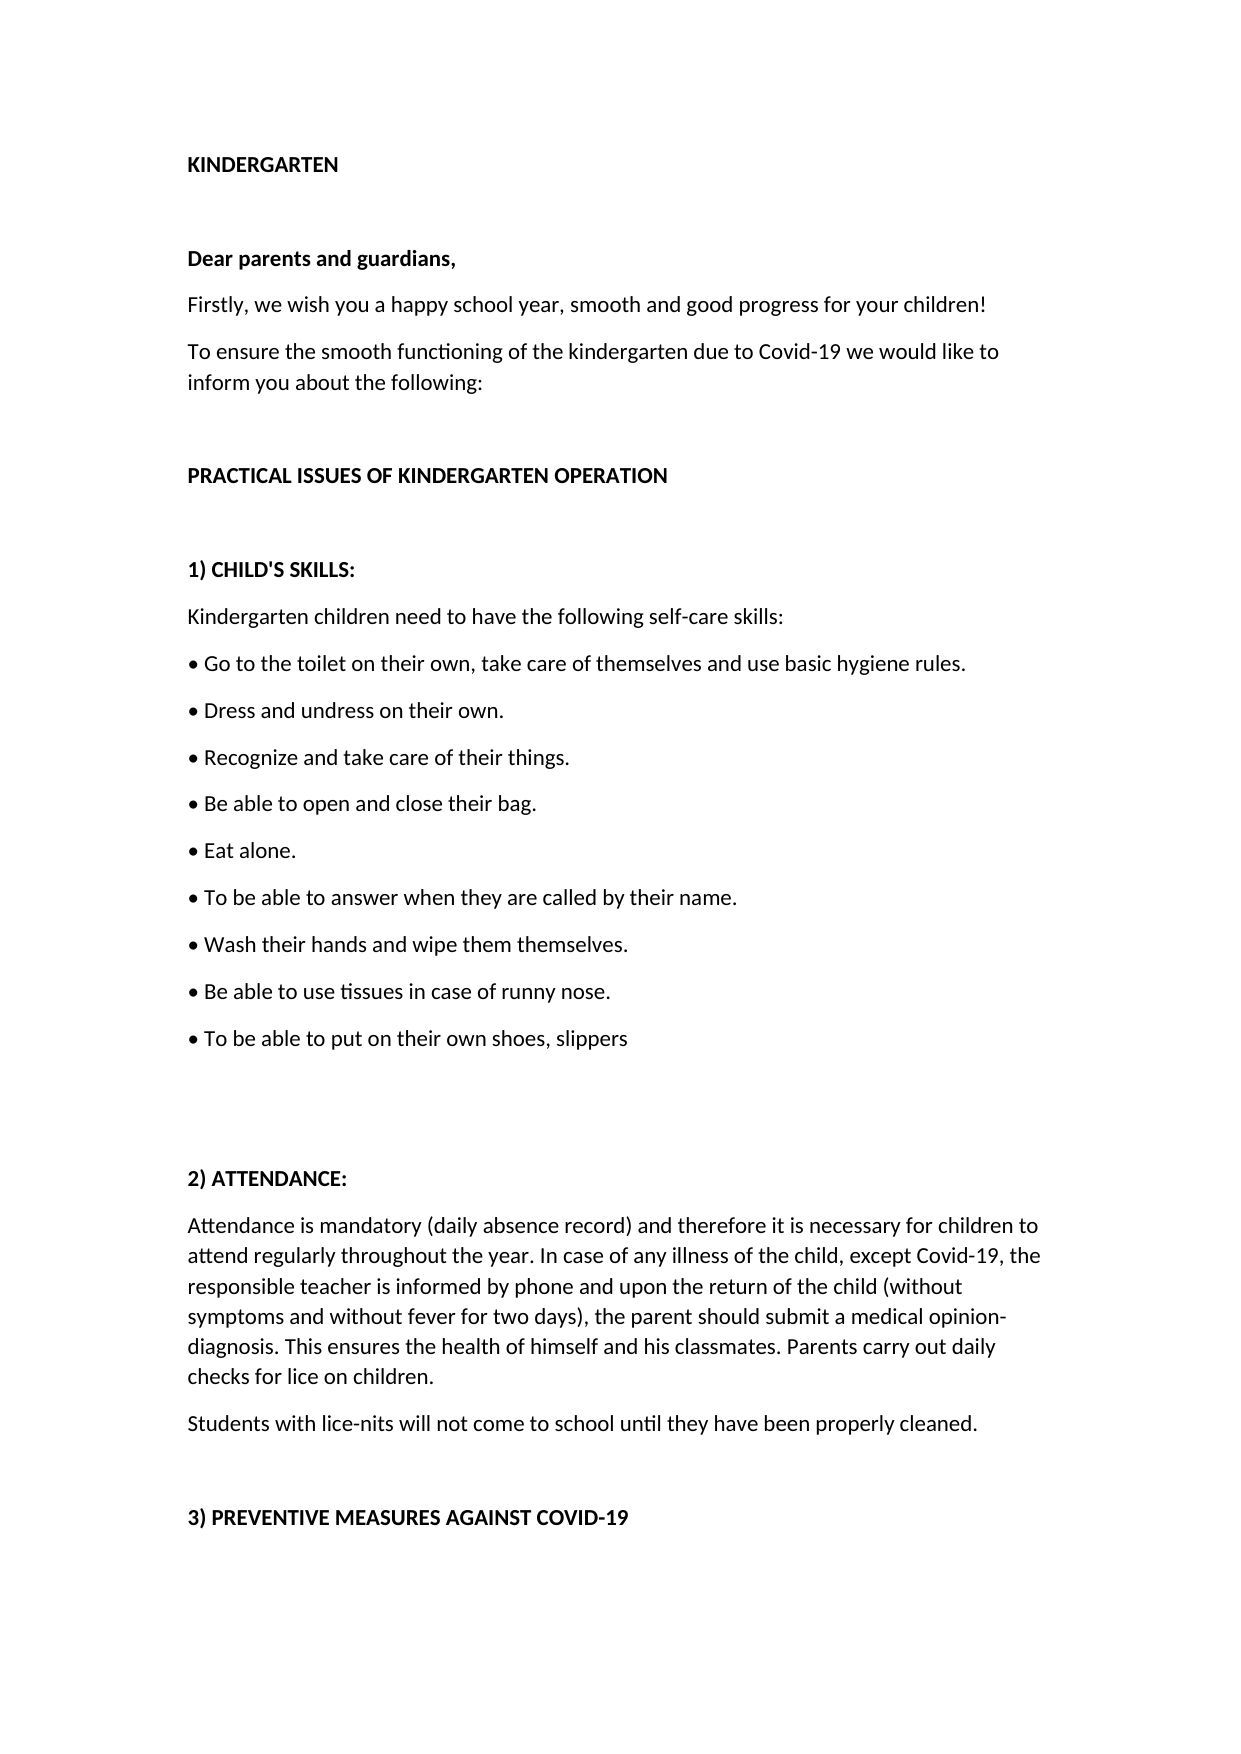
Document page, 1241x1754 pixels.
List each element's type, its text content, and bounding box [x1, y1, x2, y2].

text Attendance is mandatory (daily absence record) and therefore it is necessary for children to attend regularly throughout the year. In case of any illness of the child, except Covid-19, the responsible teacher is informed by phone and upon the return of the child (without symptoms and without fever for two days), the parent should submit a medical opinion-diagnosis. This ensures the health of himself and his classmates. Parents carry out daily checks for lice on children. [187, 1211, 1053, 1391]
text Firstly, we wish you a happy school year, smooth and good progress for your children! [187, 291, 1053, 319]
text 3) PREVENTIVE MEASURES AGAINST COVID-19 [187, 1503, 1053, 1531]
text Dear parents and guardians, [187, 244, 1053, 272]
text • Be able to open and close their bag. [187, 789, 1053, 818]
text 1) CHILD'S SKILLS: [187, 555, 1053, 583]
text Students with lice-nits will not come to school until they have been properly cleaned. [187, 1409, 1053, 1437]
text Kindergarten children need to have the following self-care skills: [187, 602, 1053, 630]
text • Be able to use tissues in case of runny nose. [187, 977, 1053, 1005]
text To ensure the smooth functioning of the kindergarten due to Covid-19 we would like to inform you about the following: [187, 337, 1053, 396]
text • Eat alone. [187, 836, 1053, 864]
text 2) ATTENDANCE: [187, 1164, 1053, 1193]
text • To be able to answer when they are called by their name. [187, 883, 1053, 911]
text • Dress and undress on their own. [187, 696, 1053, 724]
text • Go to the toilet on their own, take care of themselves and use basic hygiene rules. [187, 649, 1053, 677]
text • Recognize and take care of their things. [187, 743, 1053, 771]
text • Wash their hands and wipe them themselves. [187, 930, 1053, 958]
text KINDERGARTEN [187, 150, 1053, 178]
text PRACTICAL ISSUES OF KINDERGARTEN OPERATION [187, 461, 1053, 489]
text • To be able to put on their own shoes, slippers [187, 1024, 1053, 1052]
